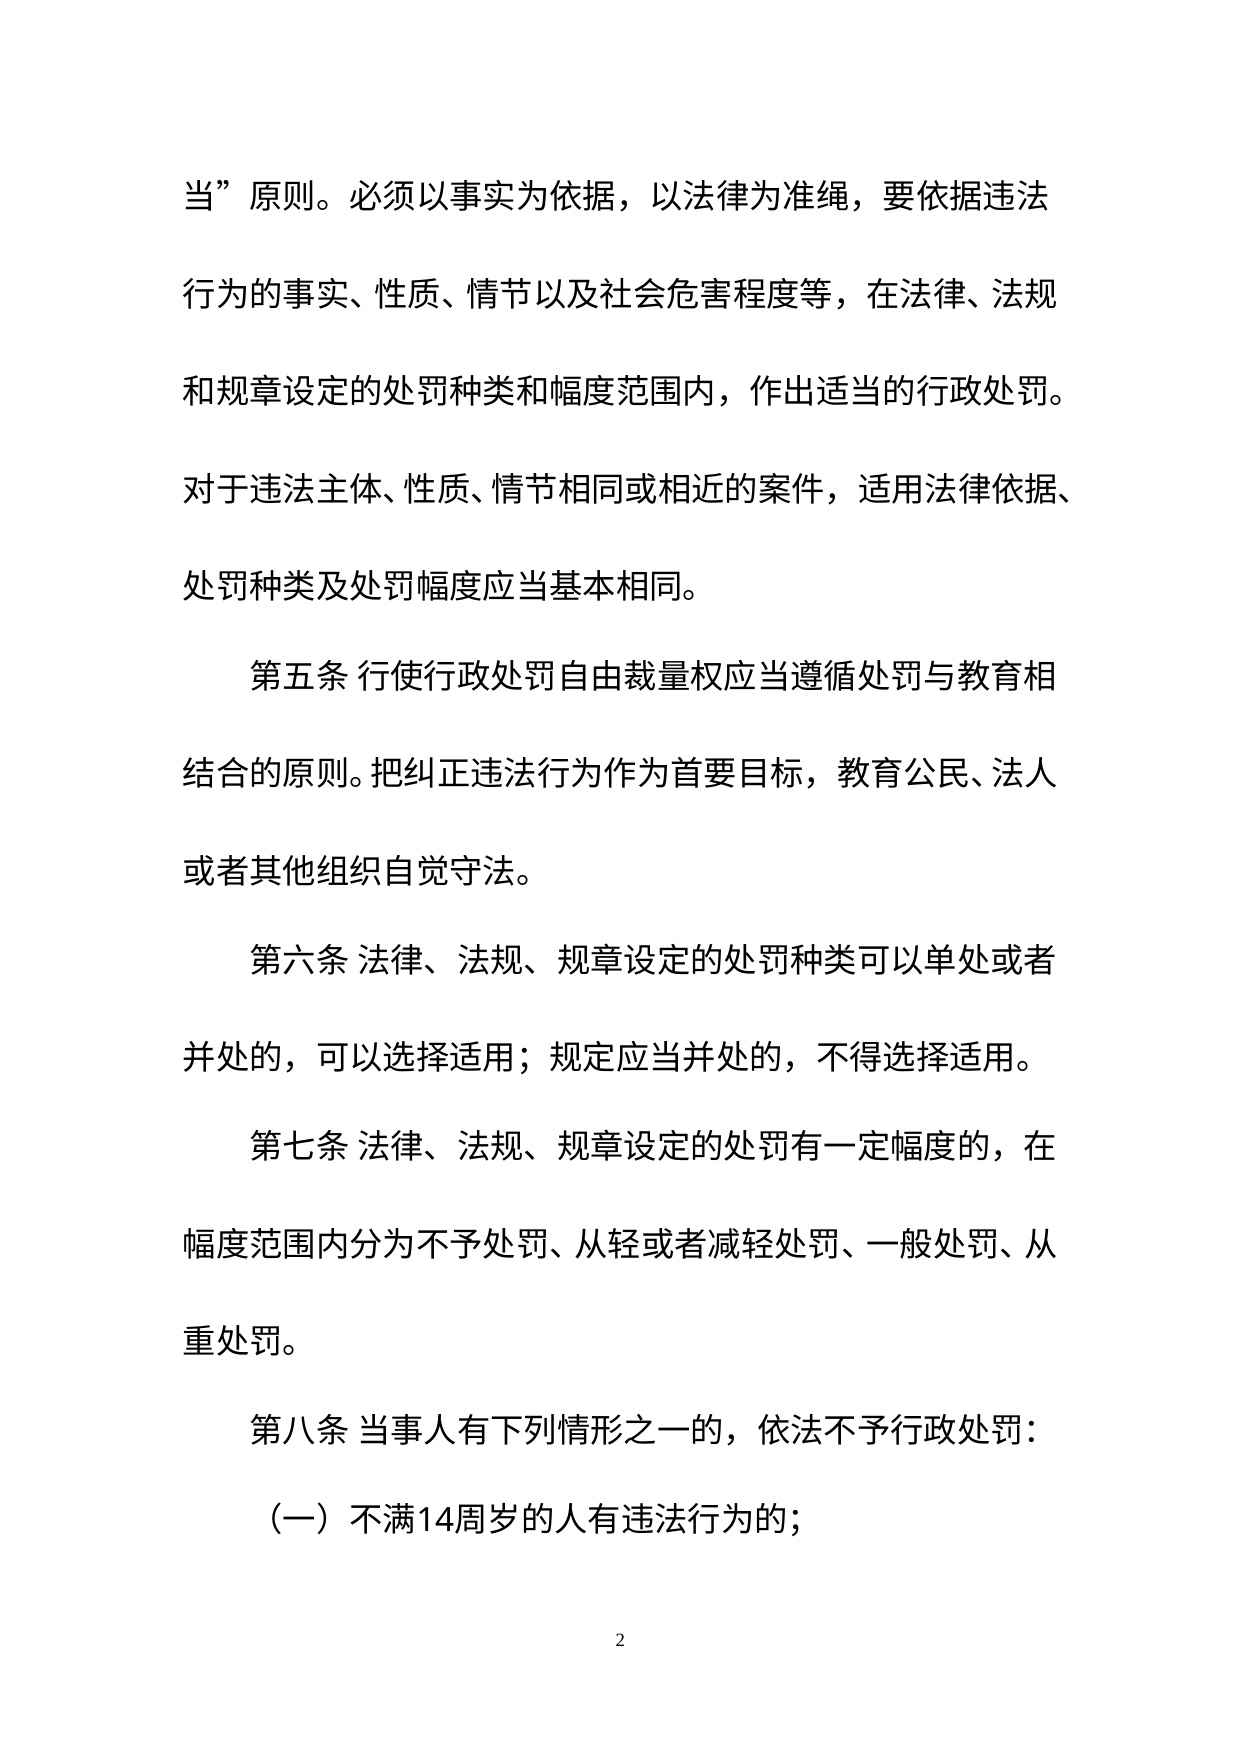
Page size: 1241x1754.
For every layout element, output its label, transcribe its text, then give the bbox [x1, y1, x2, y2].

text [183, 162, 1058, 617]
text 第六条 法律、法规、规章设定的处罚种类可以单处或者并处的，可以选择适用；规定应当并处的，不得选择适用。 [183, 925, 1058, 1088]
text 第五条 行使行政处罚自由裁量权应当遵循处罚与教育相结合的原则。把纠正违法行为作为首要目标，教育公民、法人或者其他组织自觉守法。 [183, 641, 1058, 901]
text 第七条 法律、法规、规章设定的处罚有一定幅度的，在幅度范围内分为不予处罚、从轻或者减轻处罚、一般处罚、从重处罚。 [183, 1112, 1058, 1372]
text 第八条 当事人有下列情形之一的，依法不予行政处罚： [183, 1396, 1058, 1461]
text （一）不满14周岁的人有违法行为的； [183, 1485, 1058, 1550]
